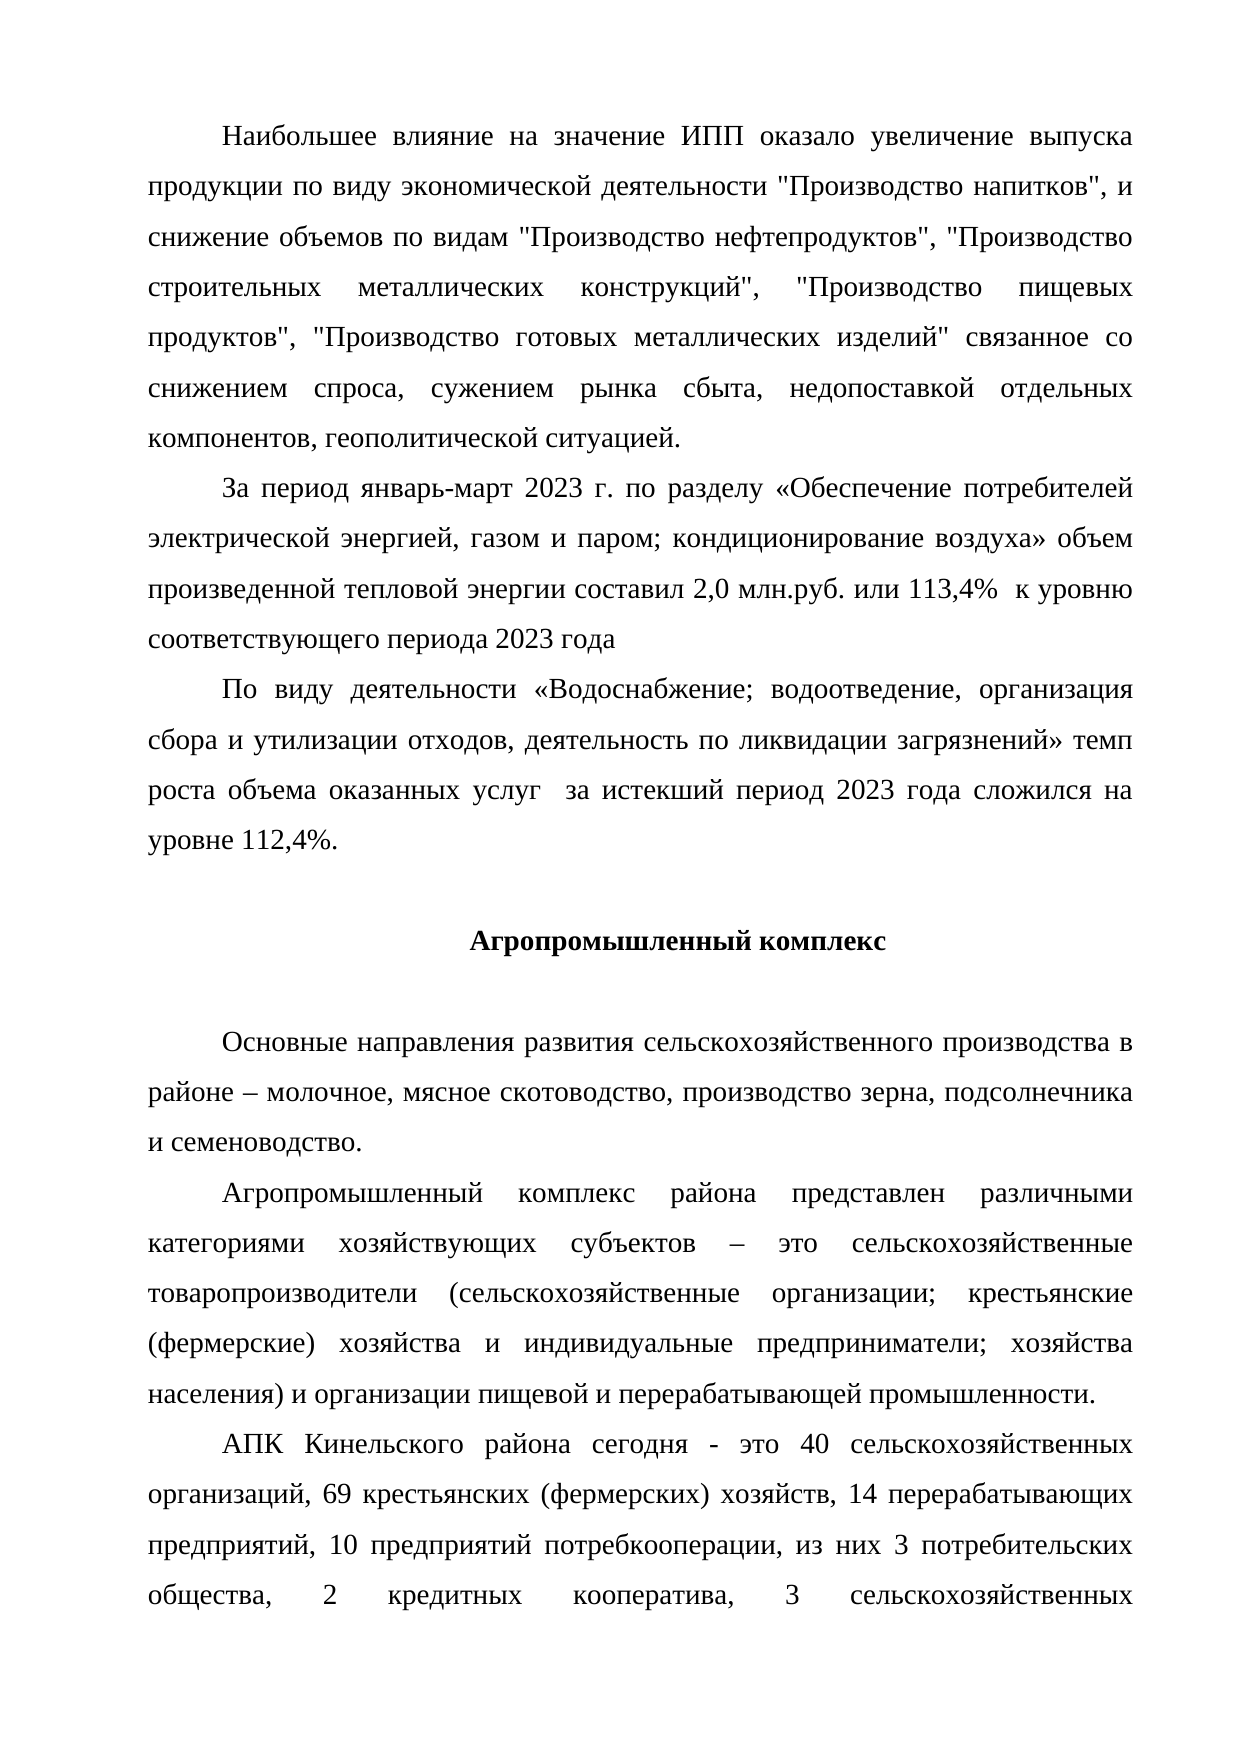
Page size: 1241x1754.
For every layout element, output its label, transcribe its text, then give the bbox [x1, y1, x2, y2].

text За период январь-март 2023 г. по разделу «Обеспечение потребителей электрической энергией, газом и паром; кондиционирование воздуха» объем произведенной тепловой энергии составил 2,0 млн.руб. или 113,4% к уровню соответствующего периода 2023 года [148, 470, 1134, 655]
text По виду деятельности «Водоснабжение; водоотведение, организация сбора и утилизации отходов, деятельность по ликвидации загрязнений» темп роста объема оказанных услуг за истекший период 2023 года сложился на уровне 112,4%. [148, 672, 1134, 856]
text Основные направления развития сельскохозяйственного производства в районе – молочное, мясное скотоводство, производство зерна, подсолнечника и семеноводство. [148, 1024, 1134, 1158]
text Наибольшее влияние на значение ИПП оказало увеличение выпуска продукции по виду экономической деятельности "Производство напитков", и снижение объемов по видам "Производство нефтепродуктов", "Производство строительных металлических конструкций", "Производство пищевых продуктов", "Производство готовых металлических изделий" связанное со снижением спроса, сужением рынка сбыта, недопоставкой отдельных компонентов, геополитической ситуацией. [148, 118, 1134, 453]
text Агропромышленный комплекс [148, 923, 1134, 957]
text Агропромышленный комплекс района представлен различными категориями хозяйствующих субъектов – это сельскохозяйственные товаропроизводители (сельскохозяйственные организации; крестьянские (фермерские) хозяйства и индивидуальные предприниматели; хозяйства населения) и организации пищевой и перерабатывающей промышленности. [148, 1175, 1134, 1409]
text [148, 1426, 1134, 1611]
